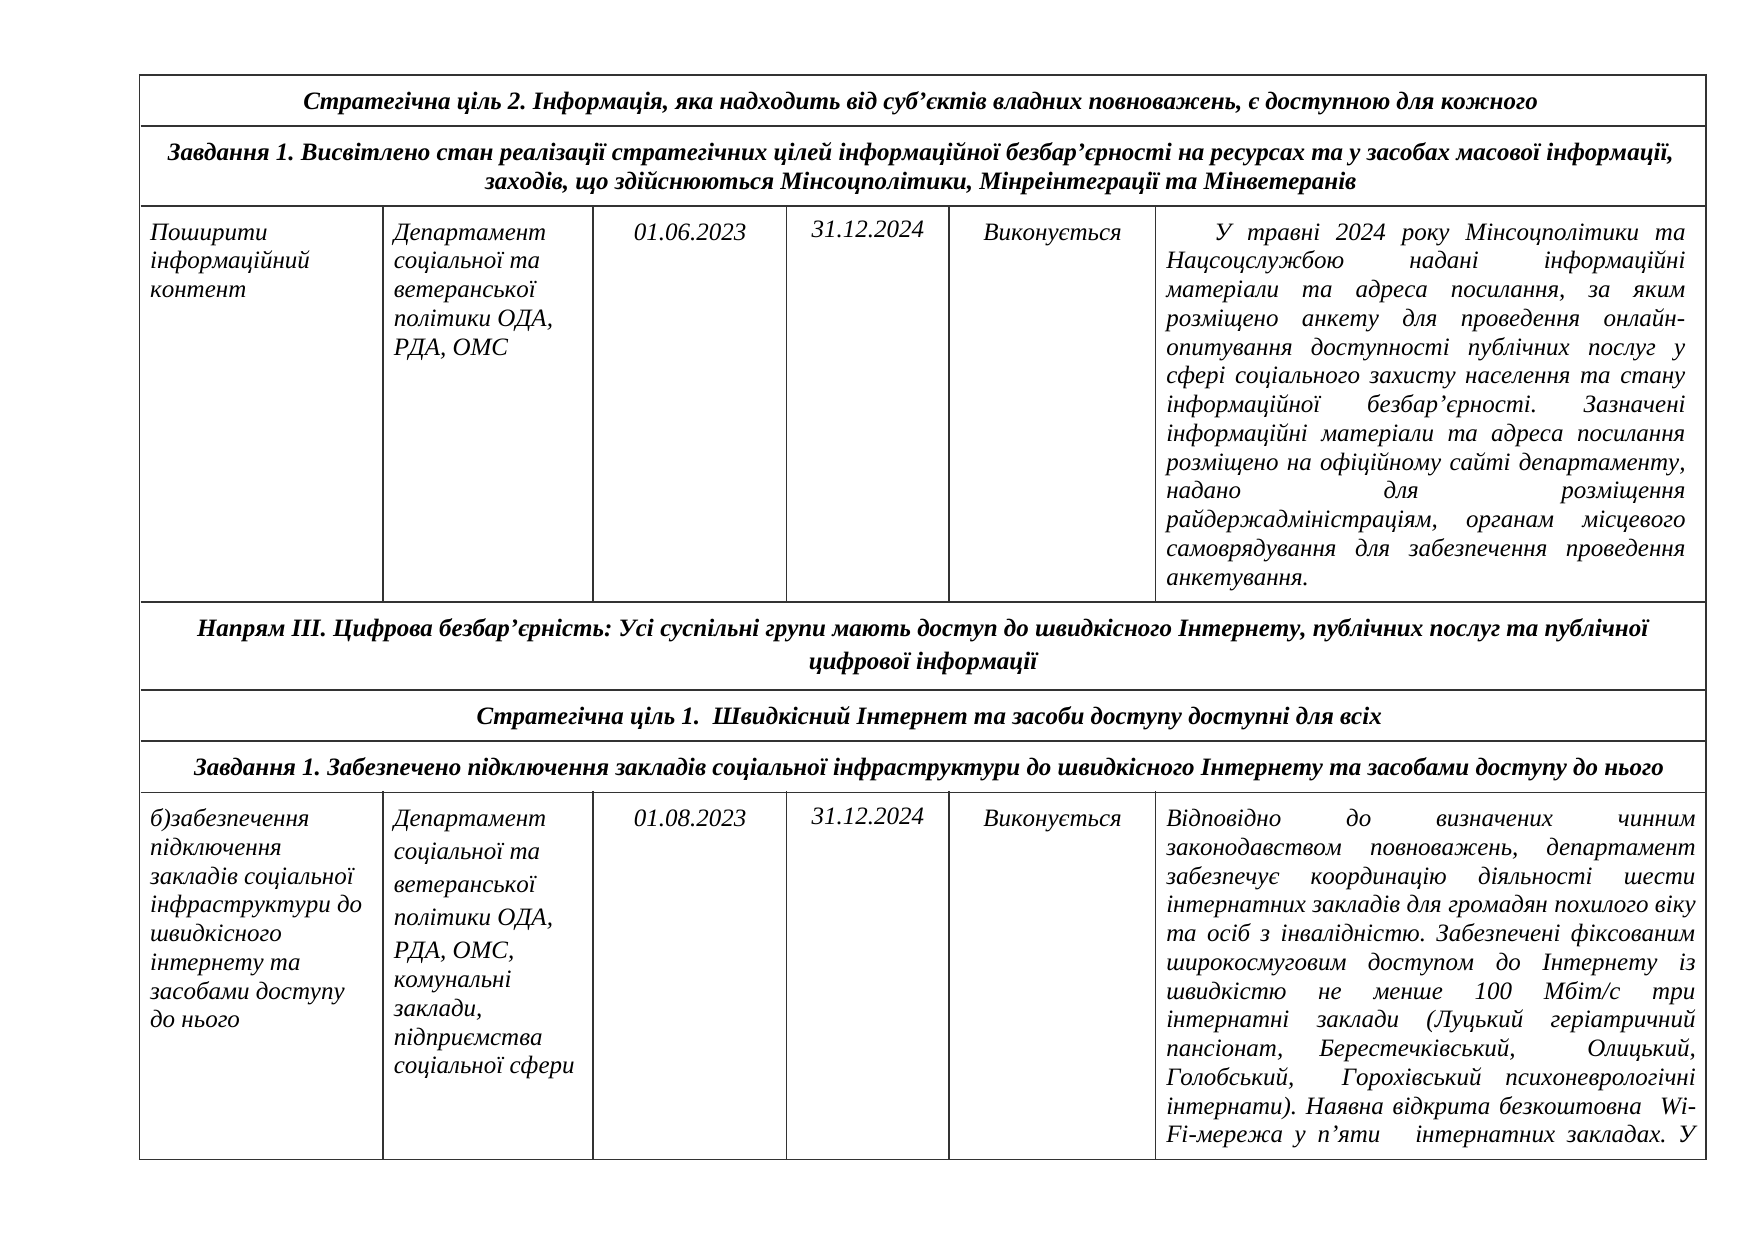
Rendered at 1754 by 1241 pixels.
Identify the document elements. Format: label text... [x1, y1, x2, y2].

table_cell Виконується [950, 793, 1155, 1159]
table_cell Завдання 1. Забезпечено підключення закладів соціальної інфраструктури до швидкісного Інтернету та засобами доступу до нього [140, 741, 1705, 791]
table_cell Стратегічна ціль 1. Швидкісний Інтернет та засоби доступу доступні для всіх [140, 690, 1705, 740]
table_cell 01.06.2023 [594, 207, 786, 601]
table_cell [140, 793, 382, 1159]
table_cell Завдання 1. Висвітлено стан реалізації стратегічних цілей інформаційної безбар’єрності на ресурсах та у засобах масової інформації, заходів, що здійснюються Мінсоцполітики, Мінреінтеграції та Мінветеранів [140, 126, 1705, 205]
table_cell Виконується [950, 207, 1155, 601]
table_cell Поширити інформаційний контент [140, 206, 382, 601]
table_cell 01.08.2023 [594, 793, 786, 1159]
table_cell 31.12.2024 [787, 793, 948, 1159]
table_cell Напрям ІІІ. Цифрова безбарʼєрність: Усі суспільні групи мають доступ до швидкісного Інтернету, публічних послуг та публічної цифрової інформації [140, 602, 1705, 689]
table_cell Департамент соціальної та ветеранської політики ОДА, РДА, ОМС [384, 207, 592, 601]
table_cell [1156, 793, 1705, 1159]
table_cell Стратегічна ціль 2. Інформація, яка надходить від суб’єктів владних повноважень, є доступною для кожного [140, 76, 1705, 125]
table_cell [384, 793, 592, 1159]
table_cell 31.12.2024 [787, 207, 948, 601]
table_cell У травні 2024 року Мінсоцполітики та Нацсоцслужбою надані інформаційні матеріали та адреса посилання, за яким розміщено анкету для проведення онлайн-опитування доступності публічних послуг у сфері соціального захисту населення та стану інформаційної безбар’єрності. Зазначені інформаційні матеріали та адреса посилання розміщено на офіційному сайті департаменту, надано для розміщення райдержадміністраціям, органам місцевого самоврядування для забезпечення проведення анкетування. [1156, 207, 1705, 601]
